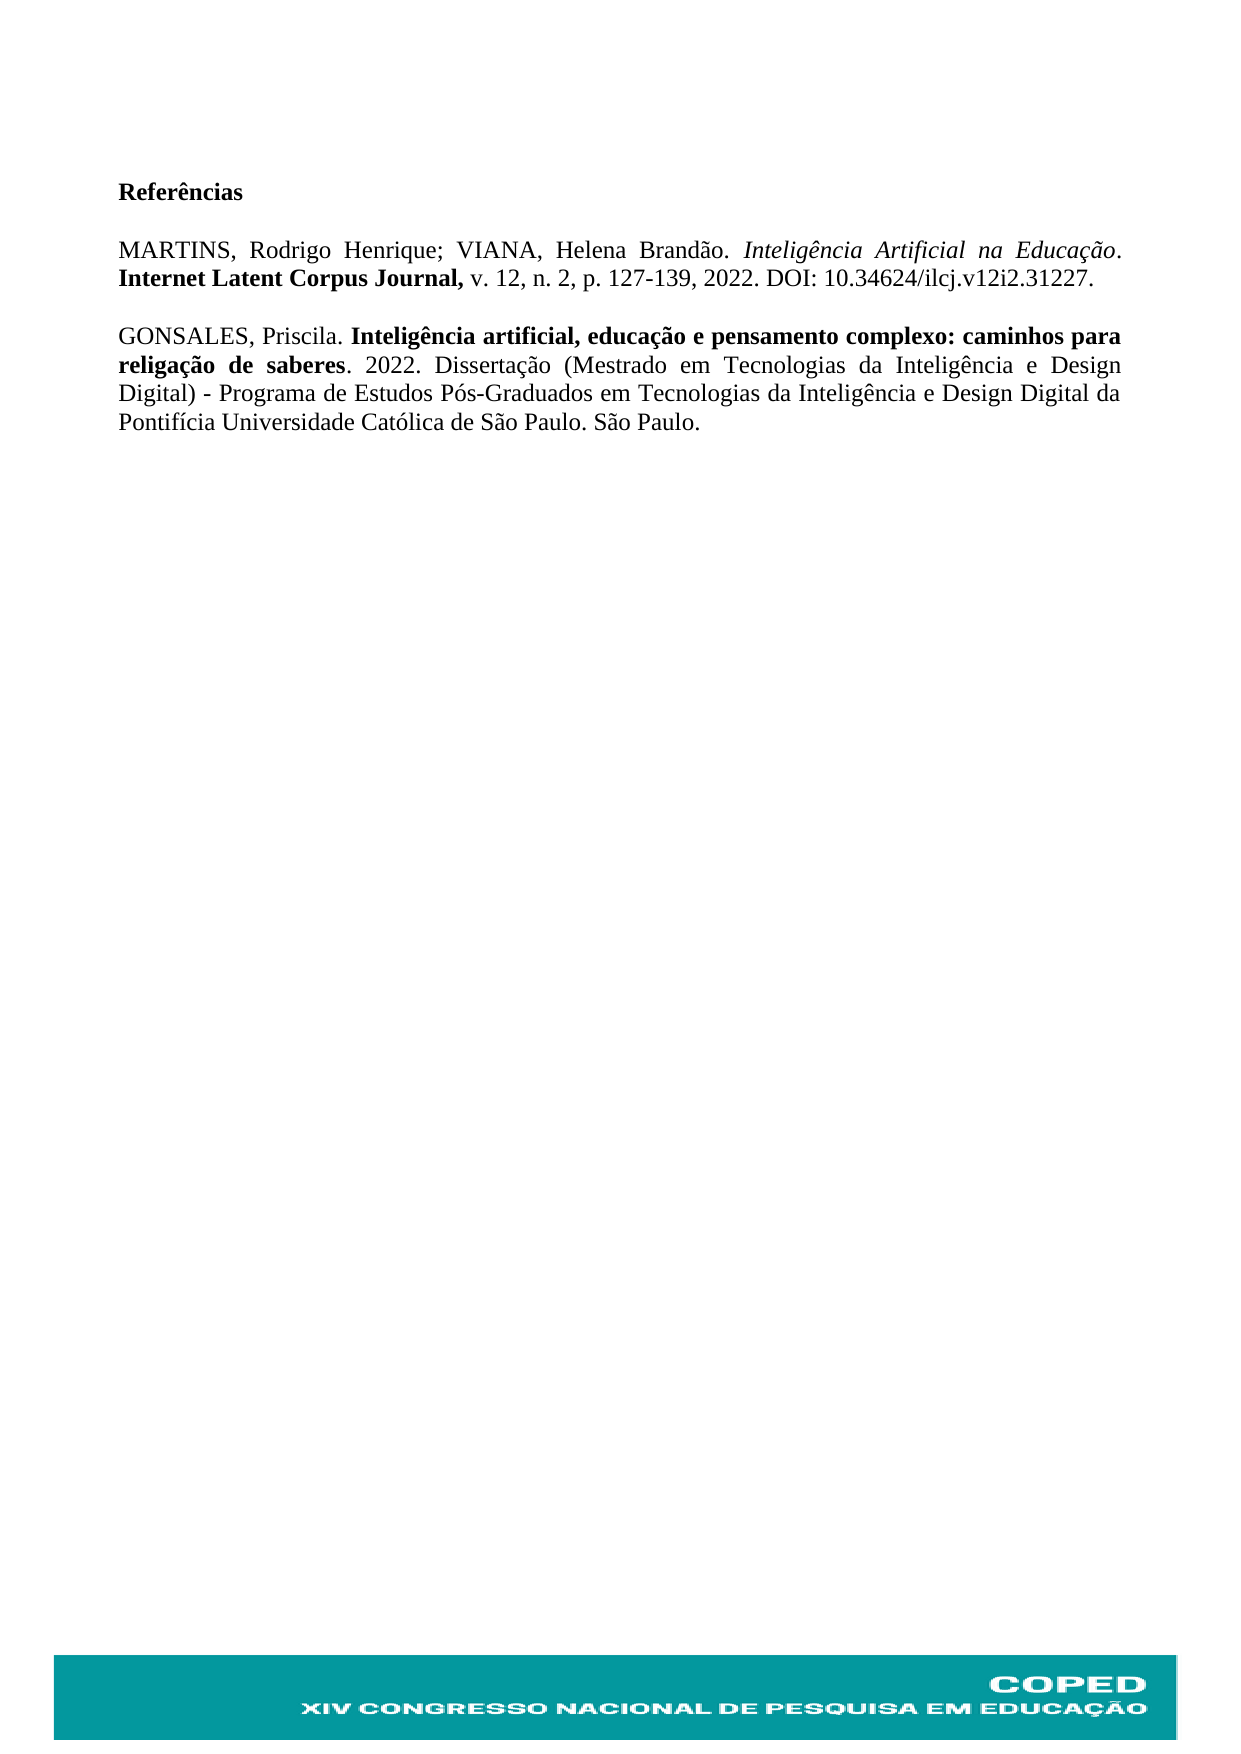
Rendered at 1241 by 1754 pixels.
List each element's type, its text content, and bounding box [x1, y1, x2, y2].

picture [53, 1588, 1185, 1740]
text GONSALES, Priscila. Inteligência artificial, educação e pensamento complexo: caminhos para religação de saberes. 2022. Dissertação (Mestrado em Tecnologias da Inteligência e Design Digital) - Programa de Estudos Pós-Graduados em Tecnologias da Inteligência e Design Digital da Pontifícia Universidade Católica de São Paulo. São Paulo. [118, 321, 1122, 436]
text Referências [118, 177, 1122, 206]
text MARTINS, Rodrigo Henrique; VIANA, Helena Brandão. Inteligência Artificial na Educação. Internet Latent Corpus Journal, v. 12, n. 2, p. 127-139, 2022. DOI: 10.34624/ilcj.v12i2.31227. [118, 235, 1122, 292]
